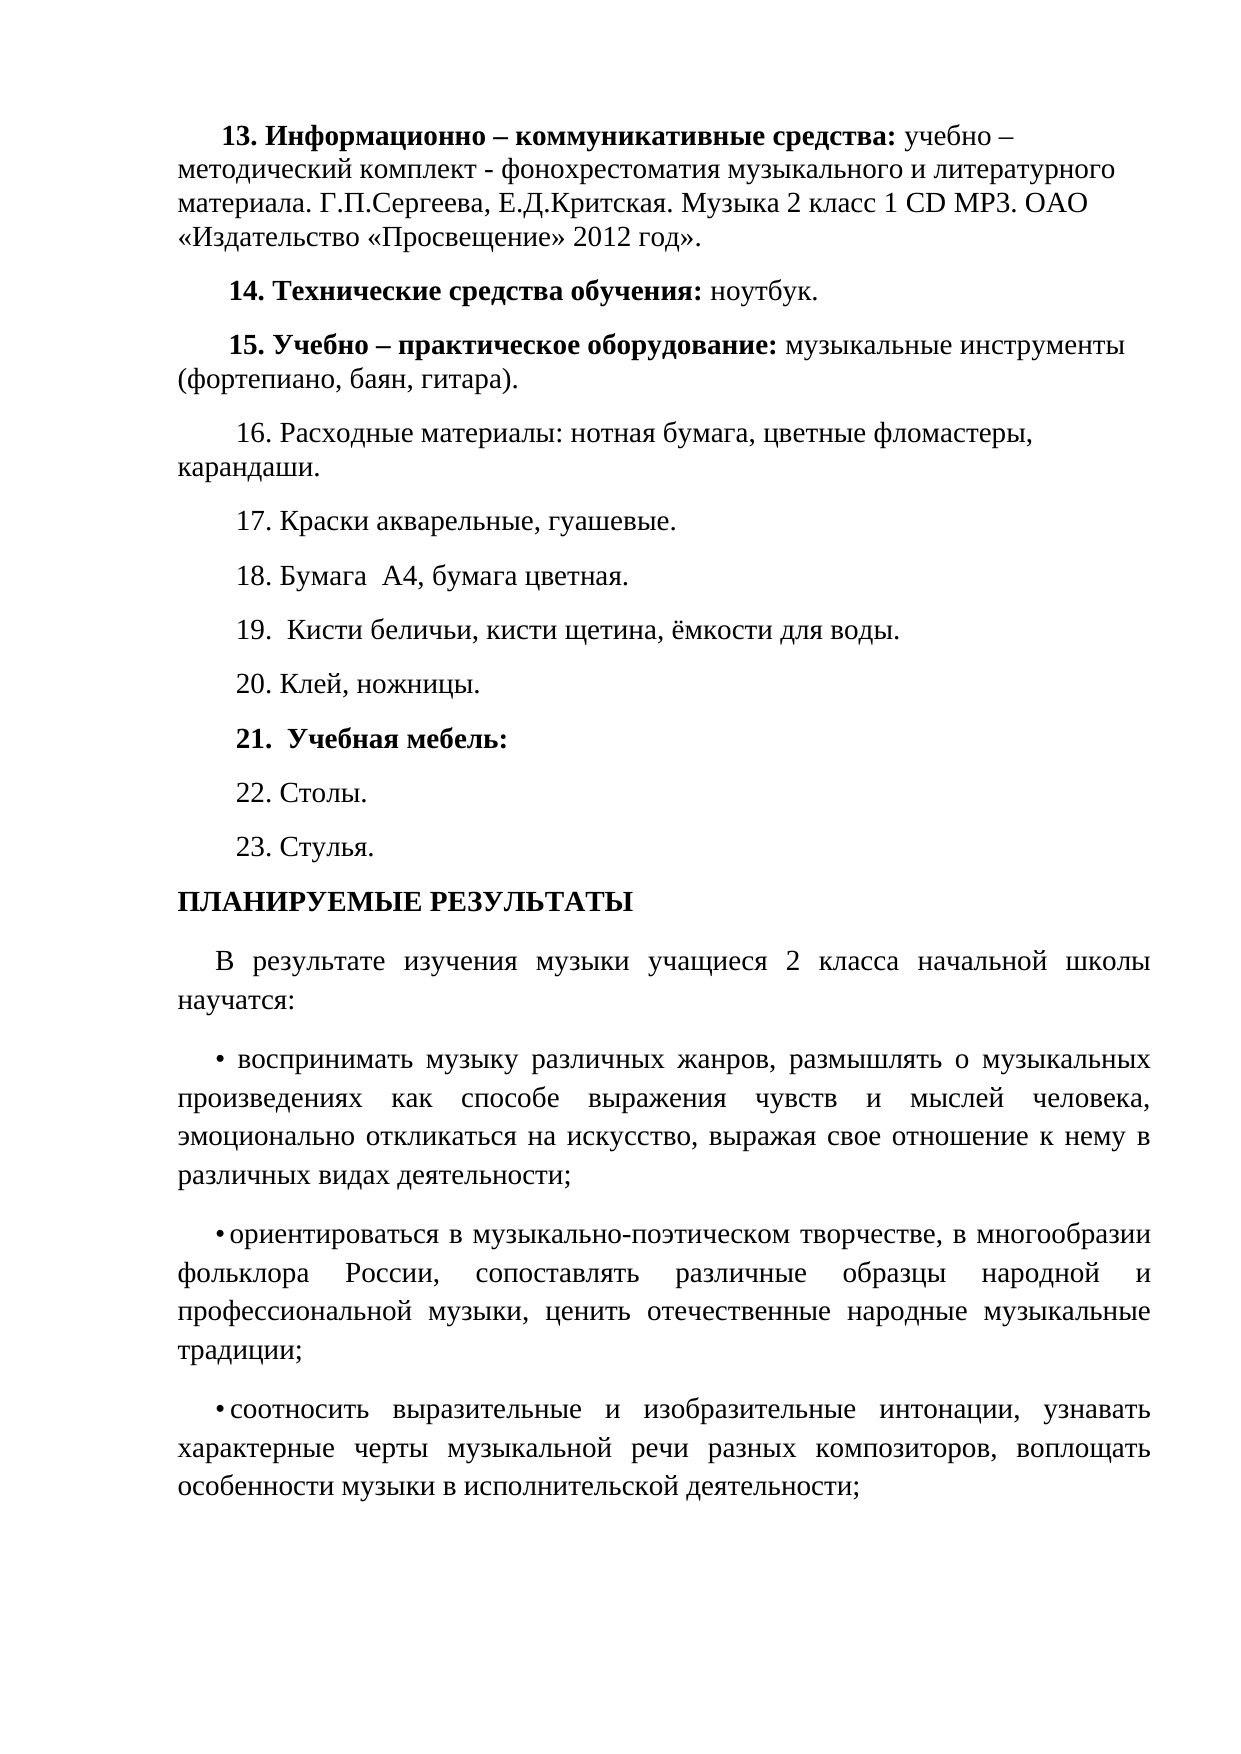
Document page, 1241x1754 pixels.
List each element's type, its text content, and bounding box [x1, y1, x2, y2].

text 23. Стулья. [177, 829, 1152, 863]
text • ориентироваться в музыкально-поэтическом творчестве, в многообразии фольклора России, сопоставлять различные образцы народной и профессиональной музыки, ценить отечественные народные музыкальные традиции; [177, 1216, 1152, 1365]
text В результате изучения музыки учащиеся 2 класса начальной школы научатся: [177, 943, 1152, 1015]
text 20. Клей, ножницы. [177, 666, 1152, 700]
text • соотносить выразительные и изобразительные интонации, узнавать характерные черты музыкальной речи разных композиторов, воплощать особенности музыки в исполнительской деятельности; [177, 1391, 1152, 1502]
text 15. Учебно – практическое оборудование: музыкальные инструменты (фортепиано, баян, гитара). [177, 327, 1152, 394]
text • воспринимать музыку различных жанров, размышлять о музыкальных произведениях как способе выражения чувств и мыслей человека, эмоционально откликаться на искусство, выражая свое отношение к нему в различных видах деятельности; [177, 1041, 1152, 1190]
text 13. Информационно – коммуникативные средства: учебно – методический комплект - фонохрестоматия музыкального и литературного материала. Г.П.Сергеева, Е.Д.Критская. Музыка 2 класс 1 CD МР3. ОАО «Издательство «Просвещение» 2012 год». [177, 118, 1152, 252]
text 17. Краски акварельные, гуашевые. [177, 503, 1152, 537]
text 19. Кисти беличьи, кисти щетина, ёмкости для воды. [177, 612, 1152, 646]
text 16. Расходные материалы: нотная бумага, цветные фломастеры, карандаши. [177, 415, 1152, 482]
text 18. Бумага А4, бумага цветная. [177, 558, 1152, 591]
text 14. Технические средства обучения: ноутбук. [177, 273, 1152, 307]
text 21. Учебная мебель: [177, 721, 1152, 754]
text 22. Столы. [177, 775, 1152, 809]
text ПЛАНИРУЕМЫЕ РЕЗУЛЬТАТЫ [177, 884, 1152, 917]
